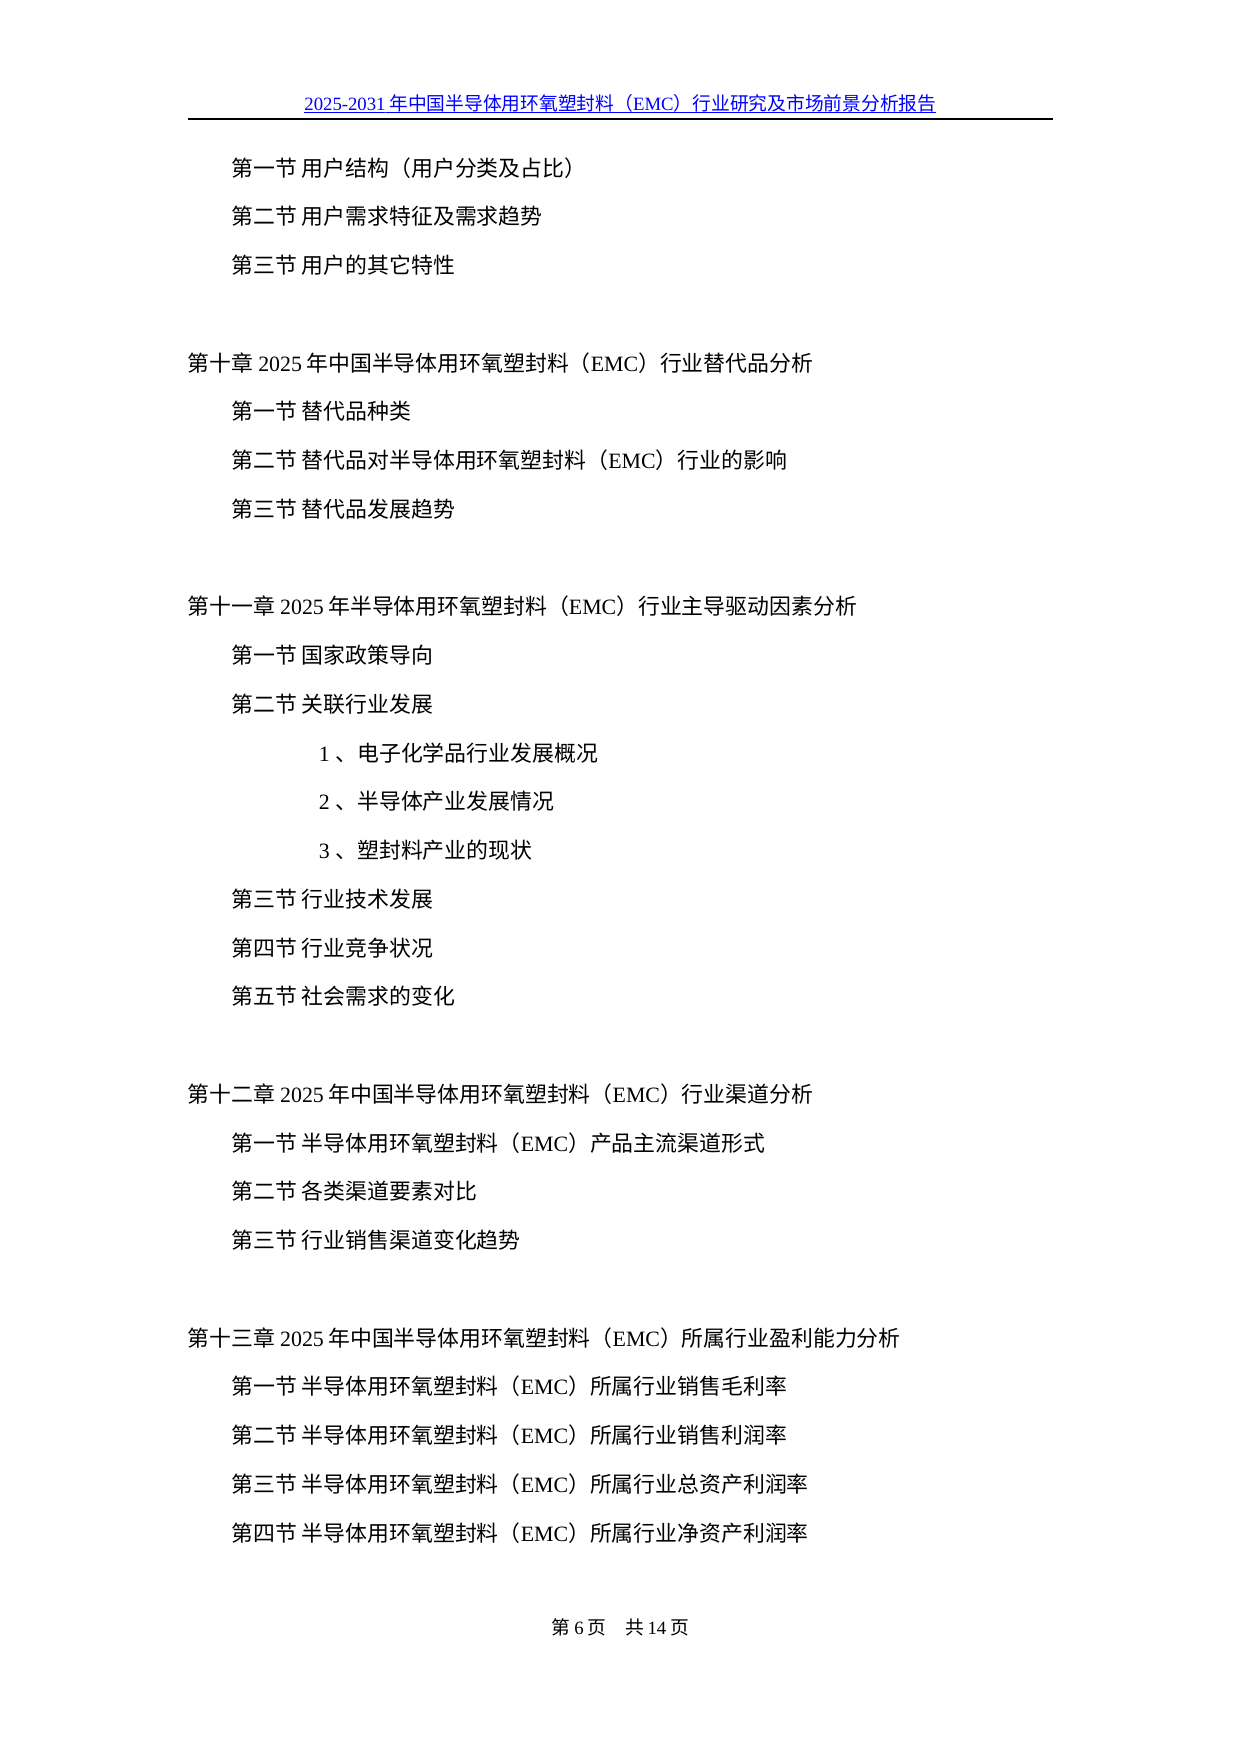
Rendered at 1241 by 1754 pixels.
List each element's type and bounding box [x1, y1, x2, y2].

text [187, 150, 1053, 1548]
